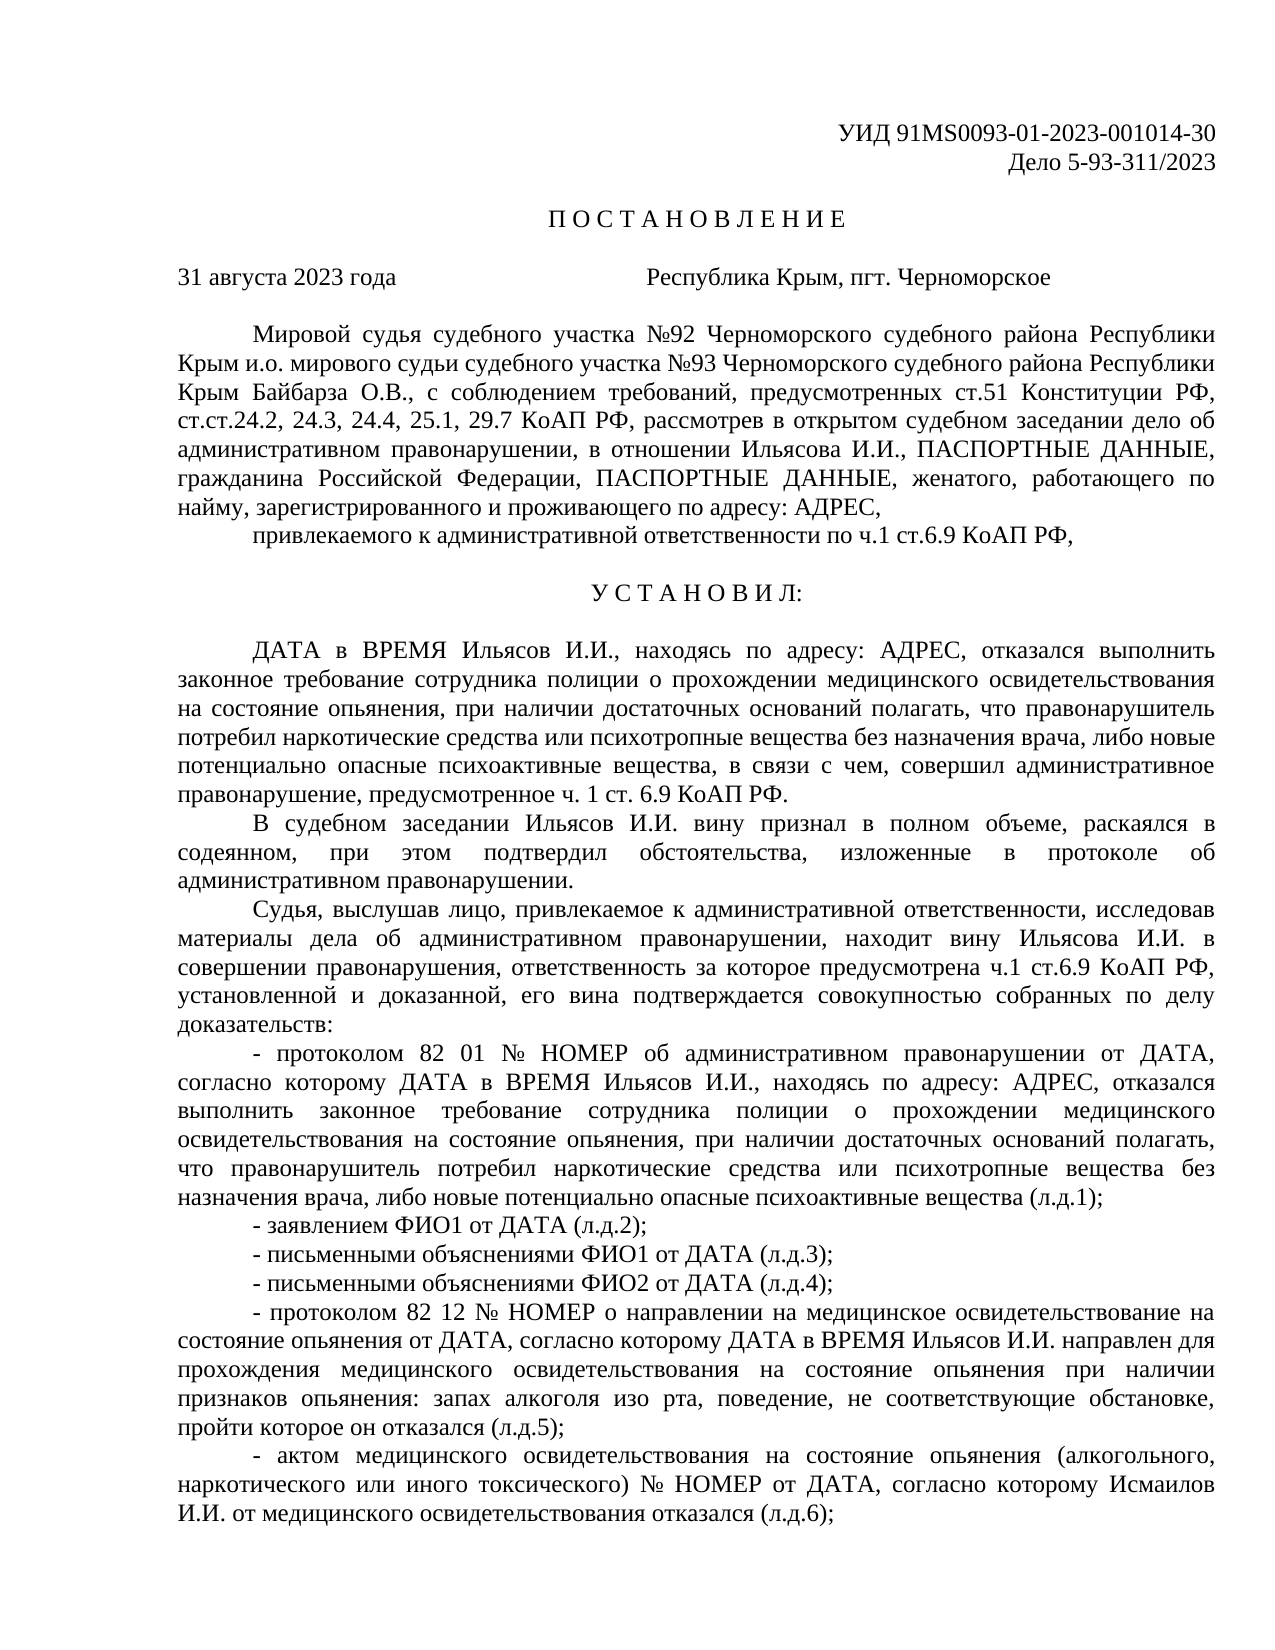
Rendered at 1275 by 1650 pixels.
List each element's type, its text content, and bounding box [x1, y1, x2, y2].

text - письменными объяснениями ФИО2 от ДАТА (л.д.4); [177, 1268, 1216, 1297]
text П О С Т А Н О В Л Е Н И Е [177, 204, 1216, 233]
text - протоколом 82 12 № НОМЕР о направлении на медицинское освидетельствование на состояние опьянения от ДАТА, согласно которому ДАТА в ВРЕМЯ Ильясов И.И. направлен для прохождения медицинского освидетельствования на состояние опьянения при наличии признаков опьянения: запах алкоголя изо рта, поведение, не соответствующие обстановке, пройти которое он отказался (л.д.5); [177, 1297, 1216, 1441]
text УИД 91MS0093-01-2023-001014-30 [177, 118, 1216, 147]
text У С Т А Н О В И Л: [177, 578, 1216, 607]
text - письменными объяснениями ФИО1 от ДАТА (л.д.3); [177, 1239, 1216, 1268]
text Судья, выслушав лицо, привлекаемое к административной ответственности, исследовав материалы дела об административном правонарушении, находит вину Ильясова И.И. в совершении правонарушения, ответственность за которое предусмотрена ч.1 ст.6.9 КоАП РФ, установленной и доказанной, его вина подтверждается совокупностью собранных по делу доказательств: [177, 894, 1216, 1038]
text Дело 5-93-311/2023 [177, 147, 1216, 176]
text 31 августа 2023 года Республика Крым, пгт. Черноморское [177, 262, 1216, 291]
text - протоколом 82 01 № НОМЕР об административном правонарушении от ДАТА, согласно которому ДАТА в ВРЕМЯ Ильясов И.И., находясь по адресу: АДРЕС, отказался выполнить законное требование сотрудника полиции о прохождении медицинского освидетельствования на состояние опьянения, при наличии достаточных оснований полагать, что правонарушитель потребил наркотические средства или психотропные вещества без назначения врача, либо новые потенциально опасные психоактивные вещества (л.д.1); [177, 1038, 1216, 1211]
text Мировой судья судебного участка №92 Черноморского судебного района Республики Крым и.о. мирового судьи судебного участка №93 Черноморского судебного района Республики Крым Байбарза О.В., с соблюдением требований, предусмотренных ст.51 Конституции РФ, ст.ст.24.2, 24.3, 24.4, 25.1, 29.7 КоАП РФ, рассмотрев в открытом судебном заседании дело об административном правонарушении, в отношении Ильясова И.И., ПАСПОРТНЫЕ ДАННЫЕ, гражданина Российской Федерации, ПАСПОРТНЫЕ ДАННЫЕ, женатого, работающего по найму, зарегистрированного и проживающего по адресу: АДРЕС, [177, 319, 1216, 521]
text - заявлением ФИО1 от ДАТА (л.д.2); [177, 1211, 1216, 1239]
text В судебном заседании Ильясов И.И. вину признал в полном объеме, раскаялся в содеянном, при этом подтвердил обстоятельства, изложенные в протоколе об административном правонарушении. [177, 808, 1216, 894]
text ДАТА в ВРЕМЯ Ильясов И.И., находясь по адресу: АДРЕС, отказался выполнить законное требование сотрудника полиции о прохождении медицинского освидетельствования на состояние опьянения, при наличии достаточных оснований полагать, что правонарушитель потребил наркотические средства или психотропные вещества без назначения врача, либо новые потенциально опасные психоактивные вещества, в связи с чем, совершил административное правонарушение, предусмотренное ч. 1 ст. 6.9 КоАП РФ. [177, 636, 1216, 808]
text привлекаемого к административной ответственности по ч.1 ст.6.9 КоАП РФ, [177, 521, 1216, 549]
text - актом медицинского освидетельствования на состояние опьянения (алкогольного, наркотического или иного токсического) № НОМЕР от ДАТА, согласно которому Исмаилов И.И. от медицинского освидетельствования отказался (л.д.6); [177, 1441, 1216, 1527]
